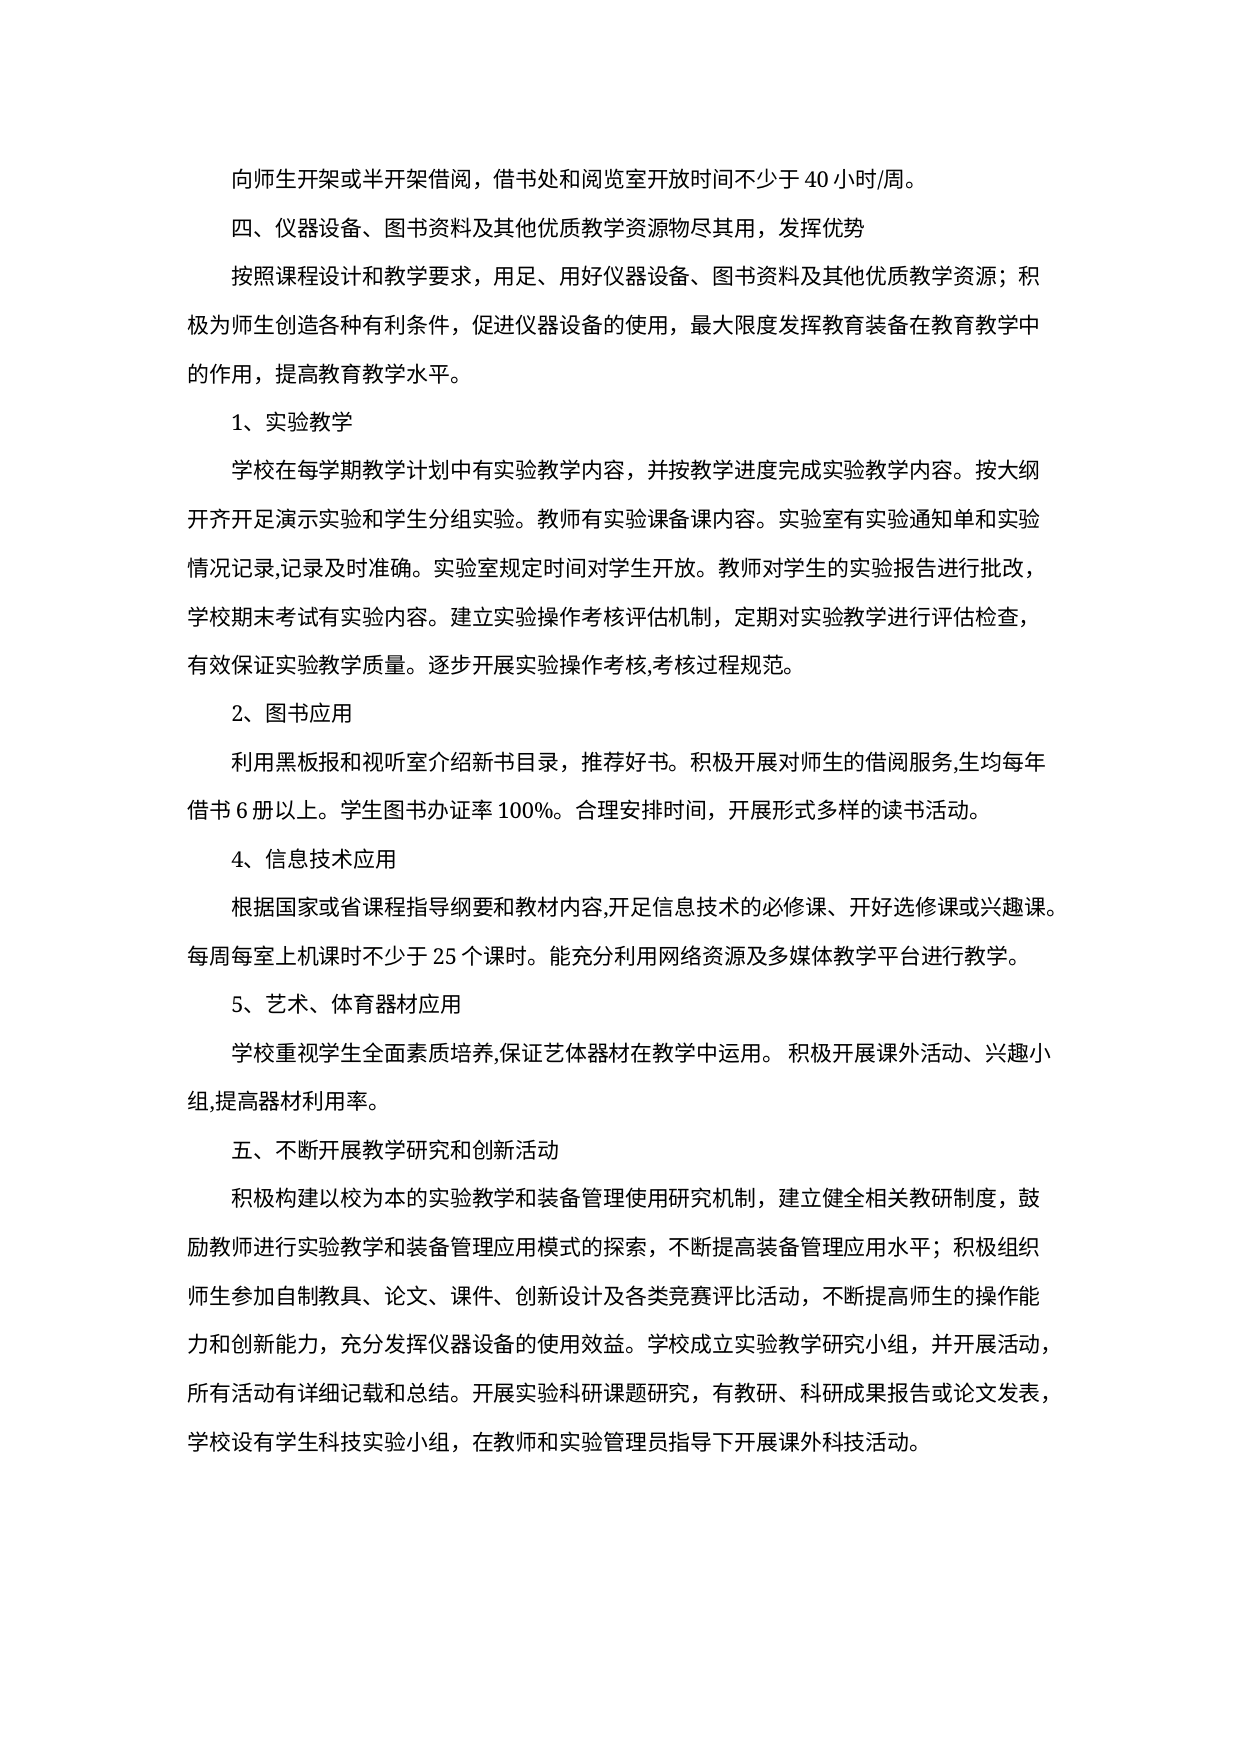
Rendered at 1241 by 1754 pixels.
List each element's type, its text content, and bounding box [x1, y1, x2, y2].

text 积极构建以校为本的实验教学和装备管理使用研究机制，建立健全相关教研制度，鼓励教师进行实验教学和装备管理应用模式的探索，不断提高装备管理应用水平；积极组织师生参加自制教具、论文、课件、创新设计及各类竞赛评比活动，不断提高师生的操作能力和创新能力，充分发挥仪器设备的使用效益。学校成立实验教学研究小组，并开展活动，所有活动有详细记载和总结。开展实验科研课题研究，有教研、科研成果报告或论文发表，学校设有学生科技实验小组，在教师和实验管理员指导下开展课外科技活动。 [187, 1181, 1053, 1457]
text 学校重视学生全面素质培养,保证艺体器材在教学中运用。 积极开展课外活动、兴趣小组,提高器材利用率。 [187, 1035, 1053, 1117]
text 4、信息技术应用 [187, 842, 1053, 874]
text 5、艺术、体育器材应用 [187, 987, 1053, 1019]
text 1、实验教学 [187, 404, 1053, 437]
text 利用黑板报和视听室介绍新书目录，推荐好书。积极开展对师生的借阅服务,生均每年借书6册以上。学生图书办证率100%。合理安排时间，开展形式多样的读书活动。 [187, 744, 1053, 826]
text 2、图书应用 [187, 696, 1053, 729]
text 四、仪器设备、图书资料及其他优质教学资源物尽其用，发挥优势 [187, 210, 1053, 243]
text 向师生开架或半开架借阅，借书处和阅览室开放时间不少于40小时/周。 [187, 162, 1053, 194]
text 按照课程设计和教学要求，用足、用好仪器设备、图书资料及其他优质教学资源；积极为师生创造各种有利条件，促进仪器设备的使用，最大限度发挥教育装备在教育教学中的作用，提高教育教学水平。 [187, 259, 1053, 389]
text 学校在每学期教学计划中有实验教学内容，并按教学进度完成实验教学内容。按大纲开齐开足演示实验和学生分组实验。教师有实验课备课内容。实验室有实验通知单和实验情况记录,记录及时准确。实验室规定时间对学生开放。教师对学生的实验报告进行批改，学校期末考试有实验内容。建立实验操作考核评估机制，定期对实验教学进行评估检查，有效保证实验教学质量。逐步开展实验操作考核,考核过程规范。 [187, 453, 1053, 680]
text 根据国家或省课程指导纲要和教材内容,开足信息技术的必修课、开好选修课或兴趣课。每周每室上机课时不少于25个课时。能充分利用网络资源及多媒体教学平台进行教学。 [187, 890, 1053, 971]
text 五、不断开展教学研究和创新活动 [187, 1132, 1053, 1165]
